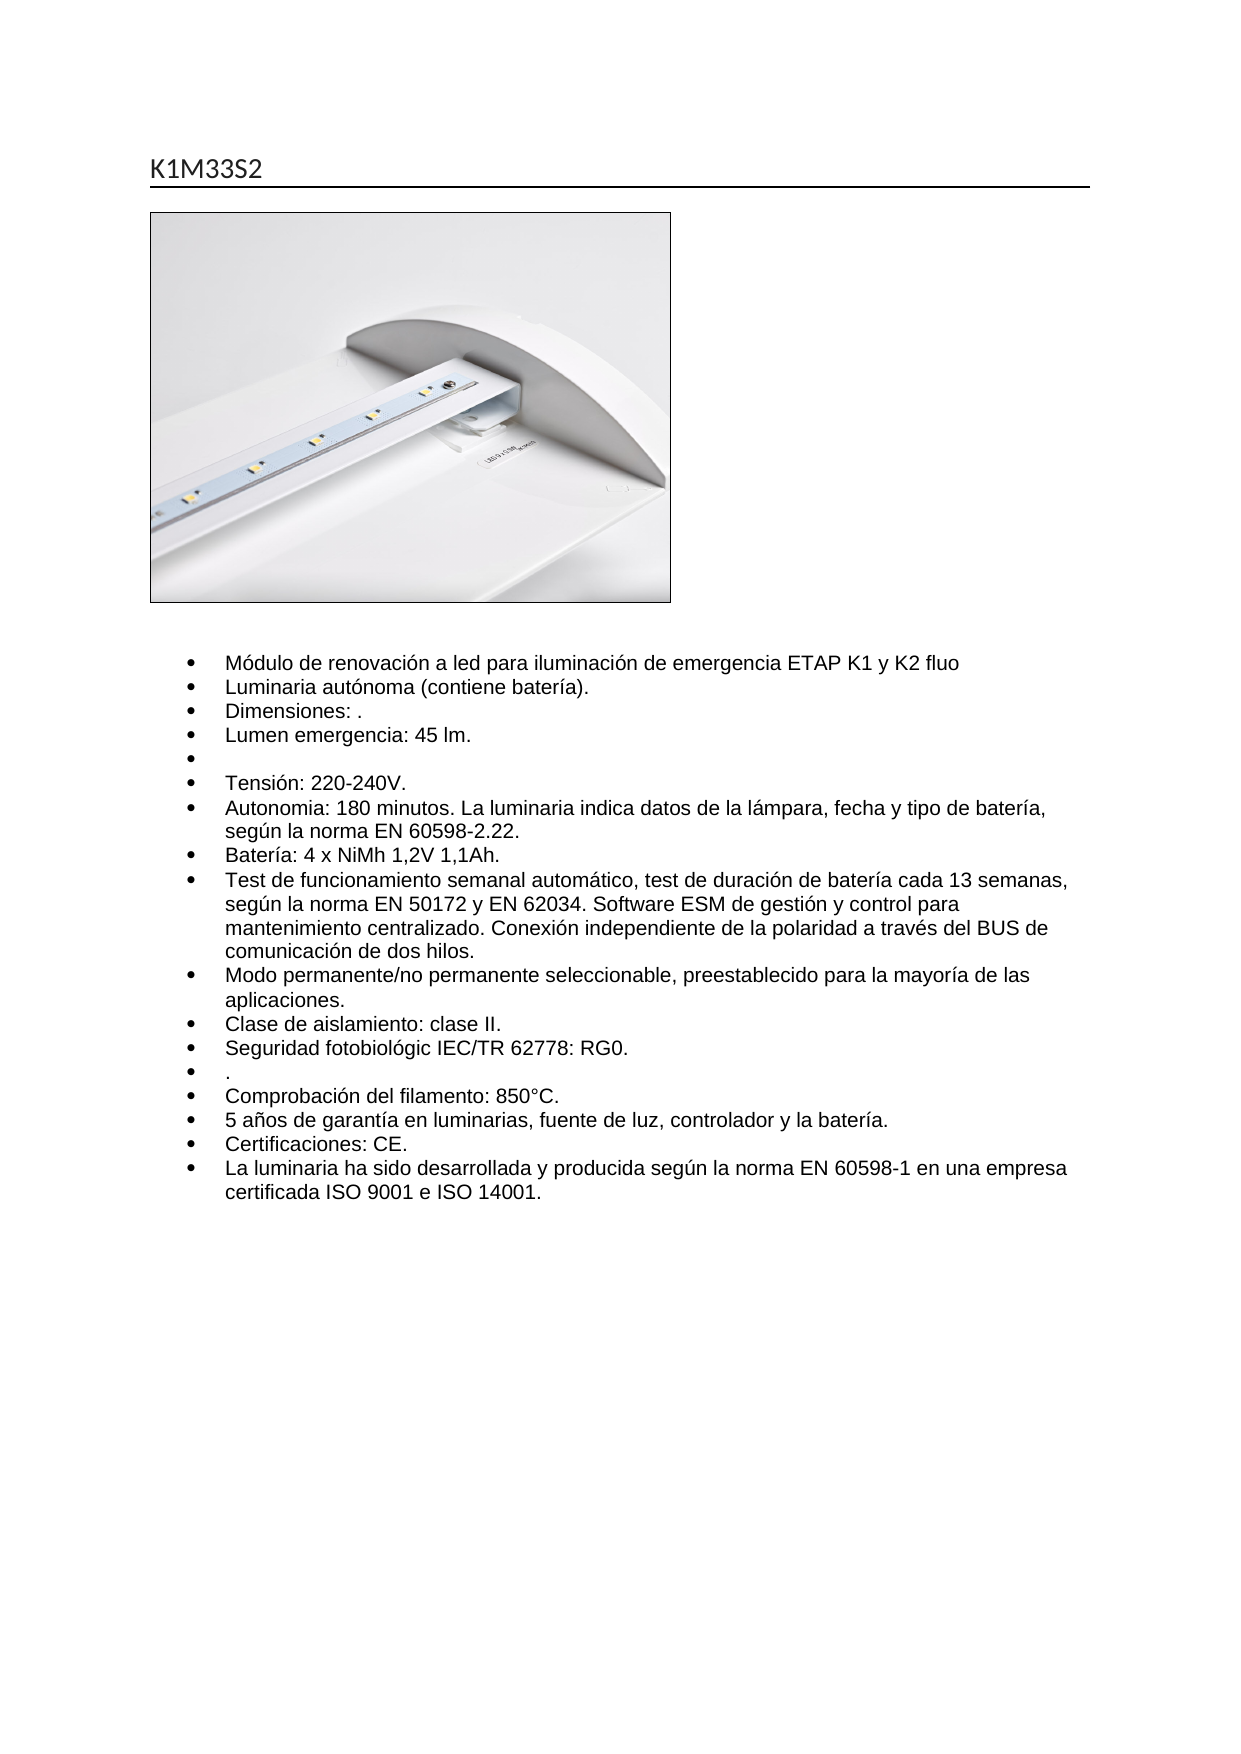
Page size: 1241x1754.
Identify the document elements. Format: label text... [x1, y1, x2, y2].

list Seguridad fotobiológic IEC/TR 62778: RG0. [187, 1035, 1090, 1059]
list 5 años de garantía en luminarias, fuente de luz, controlador y la batería. [187, 1108, 1090, 1132]
list Modo permanente/no permanente seleccionable, preestablecido para la mayoría de las aplicaciones. [187, 963, 1090, 1011]
list Certificaciones: CE. [187, 1132, 1090, 1156]
list Comprobación del filamento: 850°C. [187, 1083, 1090, 1108]
list Dimensiones: . [187, 699, 1090, 723]
list Test de funcionamiento semanal automático, test de duración de batería cada 13 semanas, según la norma EN 50172 y EN 62034. Software ESM de gestión y control para mantenimiento centralizado. Conexión independiente de la polaridad a través del BUS de comunicación de dos hilos. [187, 867, 1090, 963]
list Batería: 4 x NiMh 1,2V 1,1Ah. [187, 843, 1090, 867]
list Tensión: 220-240V. [187, 771, 1090, 795]
list Módulo de renovación a led para iluminación de emergencia ETAP K1 y K2 fluo [187, 651, 1090, 675]
list Autonomia: 180 minutos. La luminaria indica datos de la lámpara, fecha y tipo de batería, según la norma EN 60598-2.22. [187, 795, 1090, 843]
list Luminaria autónoma (contiene batería). [187, 675, 1090, 699]
text K1M33S2 [150, 150, 1090, 186]
list Lumen emergencia: 45 lm. [187, 723, 1090, 747]
picture [151, 213, 670, 602]
list . [187, 1059, 1090, 1083]
list Clase de aislamiento: clase II. [187, 1011, 1090, 1035]
list La luminaria ha sido desarrollada y producida según la norma EN 60598-1 en una empresa certificada ISO 9001 e ISO 14001. [187, 1156, 1090, 1204]
